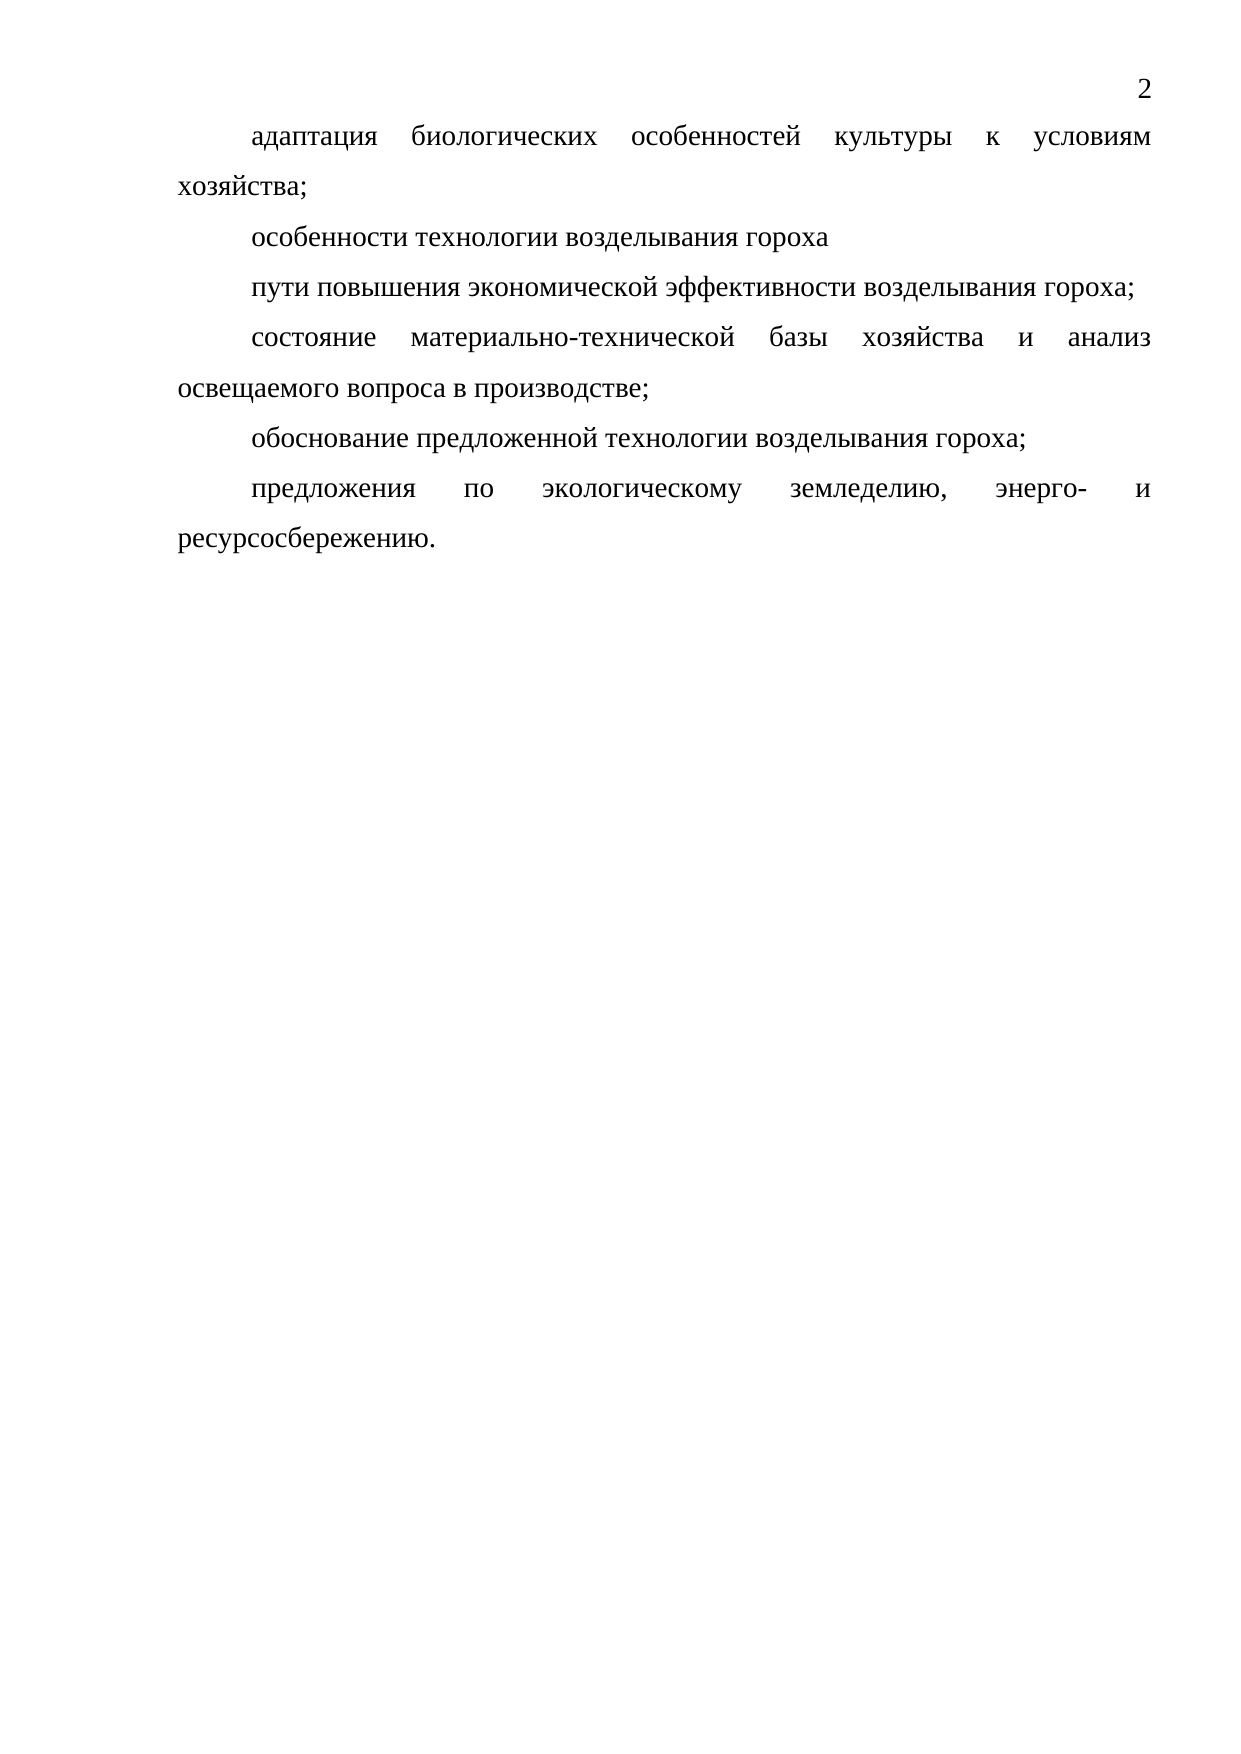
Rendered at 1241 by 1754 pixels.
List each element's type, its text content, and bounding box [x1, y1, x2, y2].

text обоснование предложенной технологии возделывания гороха; [177, 420, 1152, 453]
text пути повышения экономической эффективности возделывания гороха; [177, 269, 1152, 303]
text особенности технологии возделывания гороха [177, 219, 1152, 252]
text состояние материально-технической базы хозяйства и анализ освещаемого вопроса в производстве; [177, 319, 1152, 403]
text адаптация биологических особенностей культуры к условиям хозяйства; [177, 118, 1152, 202]
text предложения по экологическому земледелию, энерго- и ресурсосбережению. [177, 470, 1152, 554]
